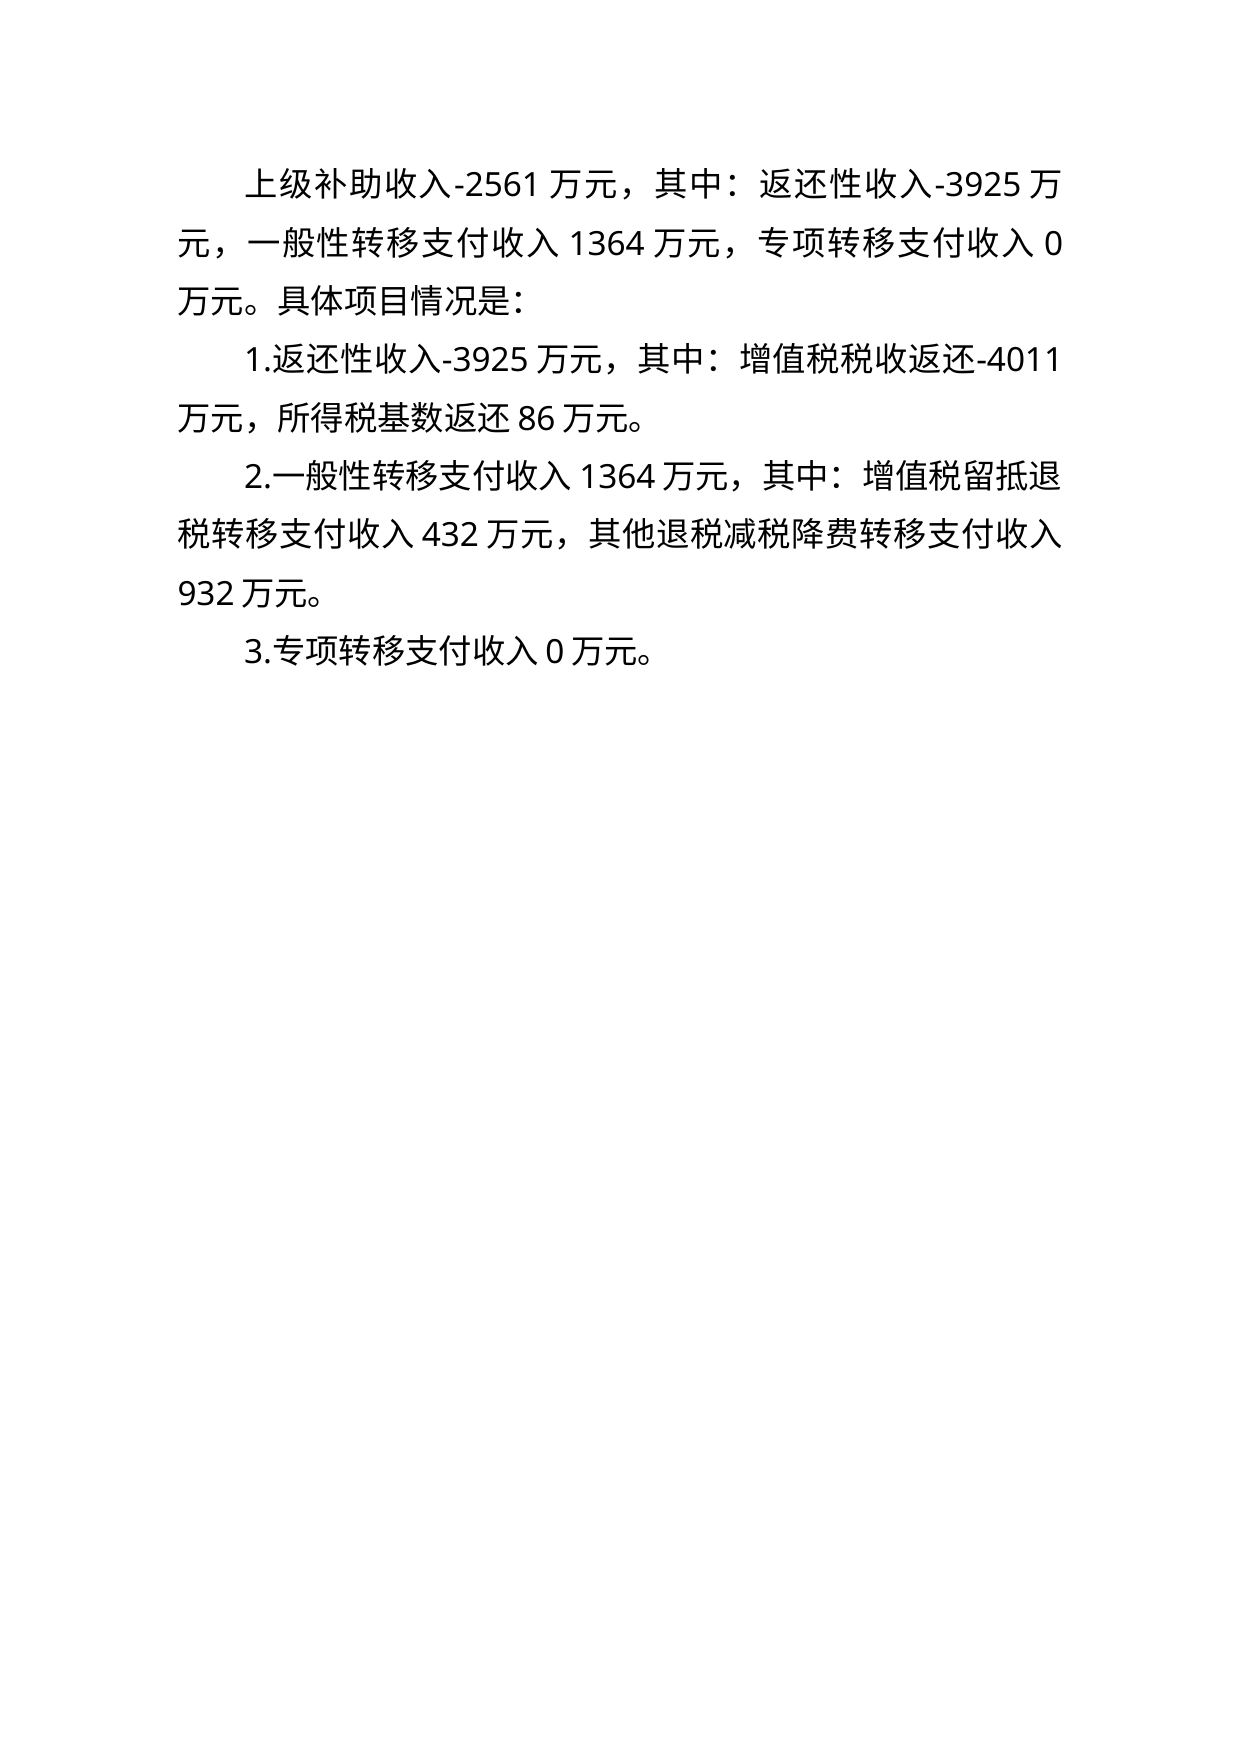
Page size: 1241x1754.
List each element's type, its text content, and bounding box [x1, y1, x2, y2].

text 2.一般性转移支付收入1364万元，其中：增值税留抵退税转移支付收入432万元，其他退税减税降费转移支付收入932万元。 [177, 442, 1063, 617]
text 3.专项转移支付收入0万元。 [177, 617, 1063, 675]
text 上级补助收入-2561万元，其中：返还性收入-3925万元，一般性转移支付收入1364万元，专项转移支付收入0万元。具体项目情况是： [177, 150, 1063, 325]
text 1.返还性收入-3925万元，其中：增值税税收返还-4011万元，所得税基数返还86万元。 [177, 325, 1063, 442]
